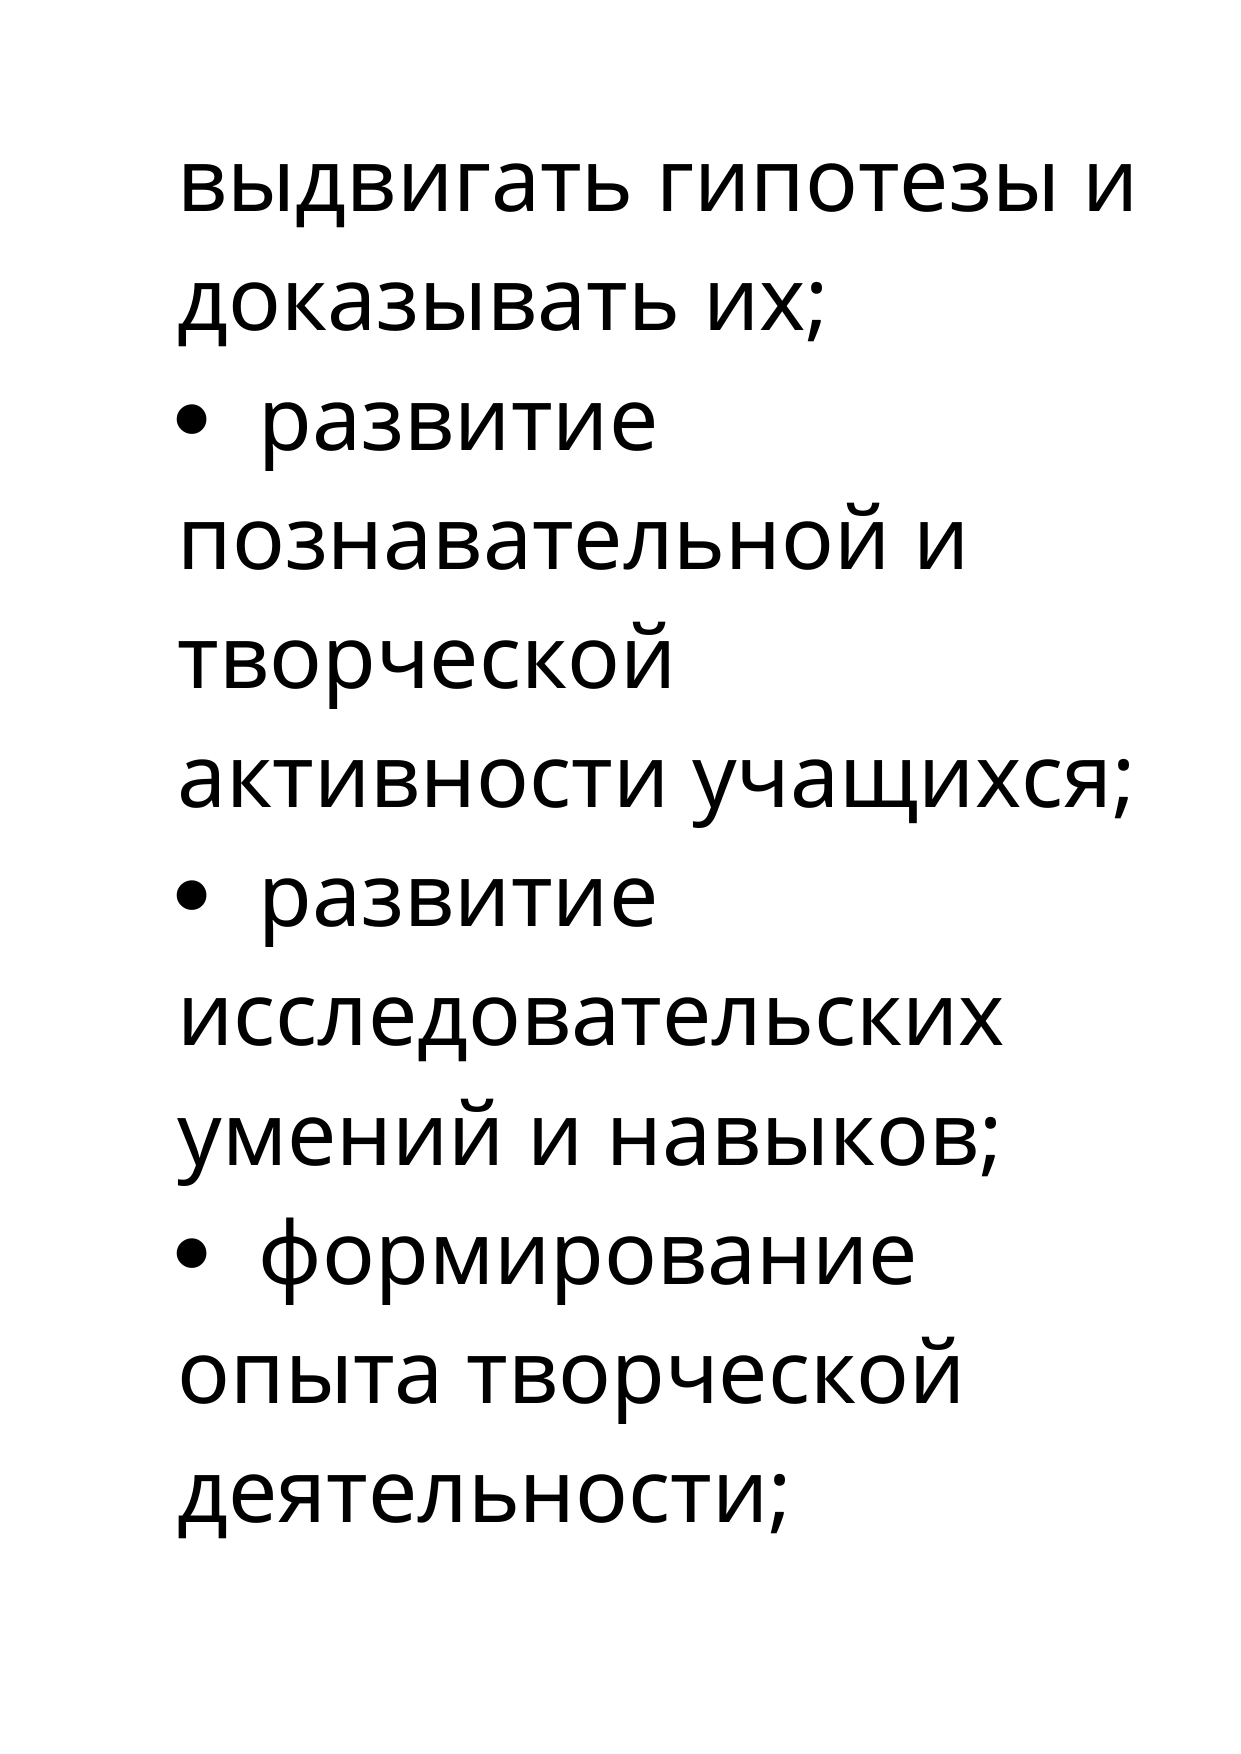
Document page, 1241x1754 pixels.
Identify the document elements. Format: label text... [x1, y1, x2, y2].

text развитие познавательной и творческой активности учащихся; [177, 356, 1152, 833]
text развитие исследовательских умений и навыков; [177, 833, 1152, 1191]
text формирование опыта творческой деятельности; [177, 1191, 1152, 1548]
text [177, 118, 1152, 356]
